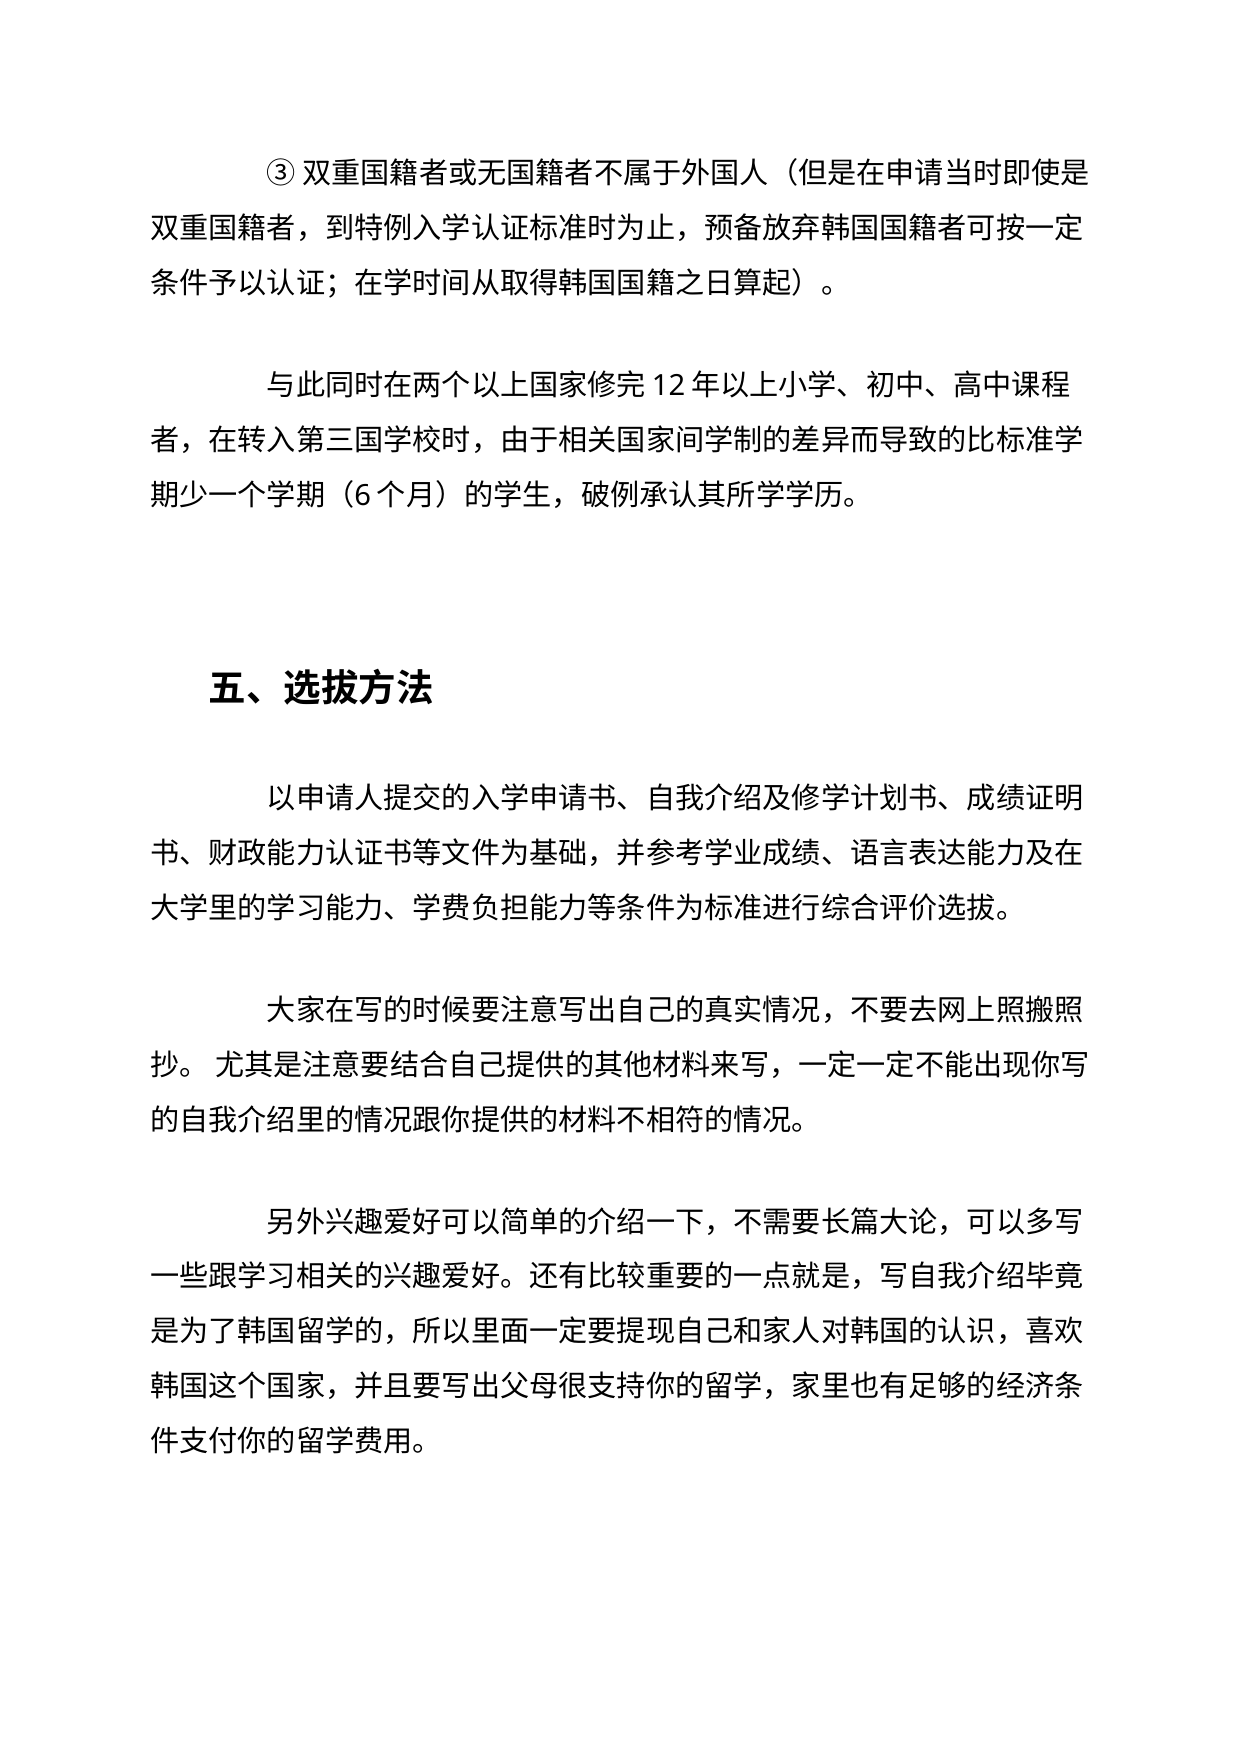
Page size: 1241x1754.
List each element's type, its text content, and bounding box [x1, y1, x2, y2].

text 与此同时在两个以上国家修完12年以上小学、初中、高中课程者，在转入第三国学校时，由于相关国家间学制的差异而导致的比标准学期少一个学期（6个月）的学生，破例承认其所学学历。 [150, 362, 1090, 514]
text 大家在写的时候要注意写出自己的真实情况，不要去网上照搬照抄。 尤其是注意要结合自己提供的其他材料来写，一定一定不能出现你写的自我介绍里的情况跟你提供的材料不相符的情况。 [150, 987, 1090, 1139]
text 五、选拔方法 [150, 658, 1090, 712]
text ③ 双重国籍者或无国籍者不属于外国人（但是在申请当时即使是双重国籍者，到特例入学认证标准时为止，预备放弃韩国国籍者可按一定条件予以认证；在学时间从取得韩国国籍之日算起）。 [150, 150, 1090, 302]
text 以申请人提交的入学申请书、自我介绍及修学计划书、成绩证明书、财政能力认证书等文件为基础，并参考学业成绩、语言表达能力及在大学里的学习能力、学费负担能力等条件为标准进行综合评价选拔。 [150, 775, 1090, 927]
text 另外兴趣爱好可以简单的介绍一下，不需要长篇大论，可以多写一些跟学习相关的兴趣爱好。还有比较重要的一点就是，写自我介绍毕竟是为了韩国留学的，所以里面一定要提现自己和家人对韩国的认识，喜欢韩国这个国家，并且要写出父母很支持你的留学，家里也有足够的经济条件支付你的留学费用。 [150, 1198, 1090, 1460]
